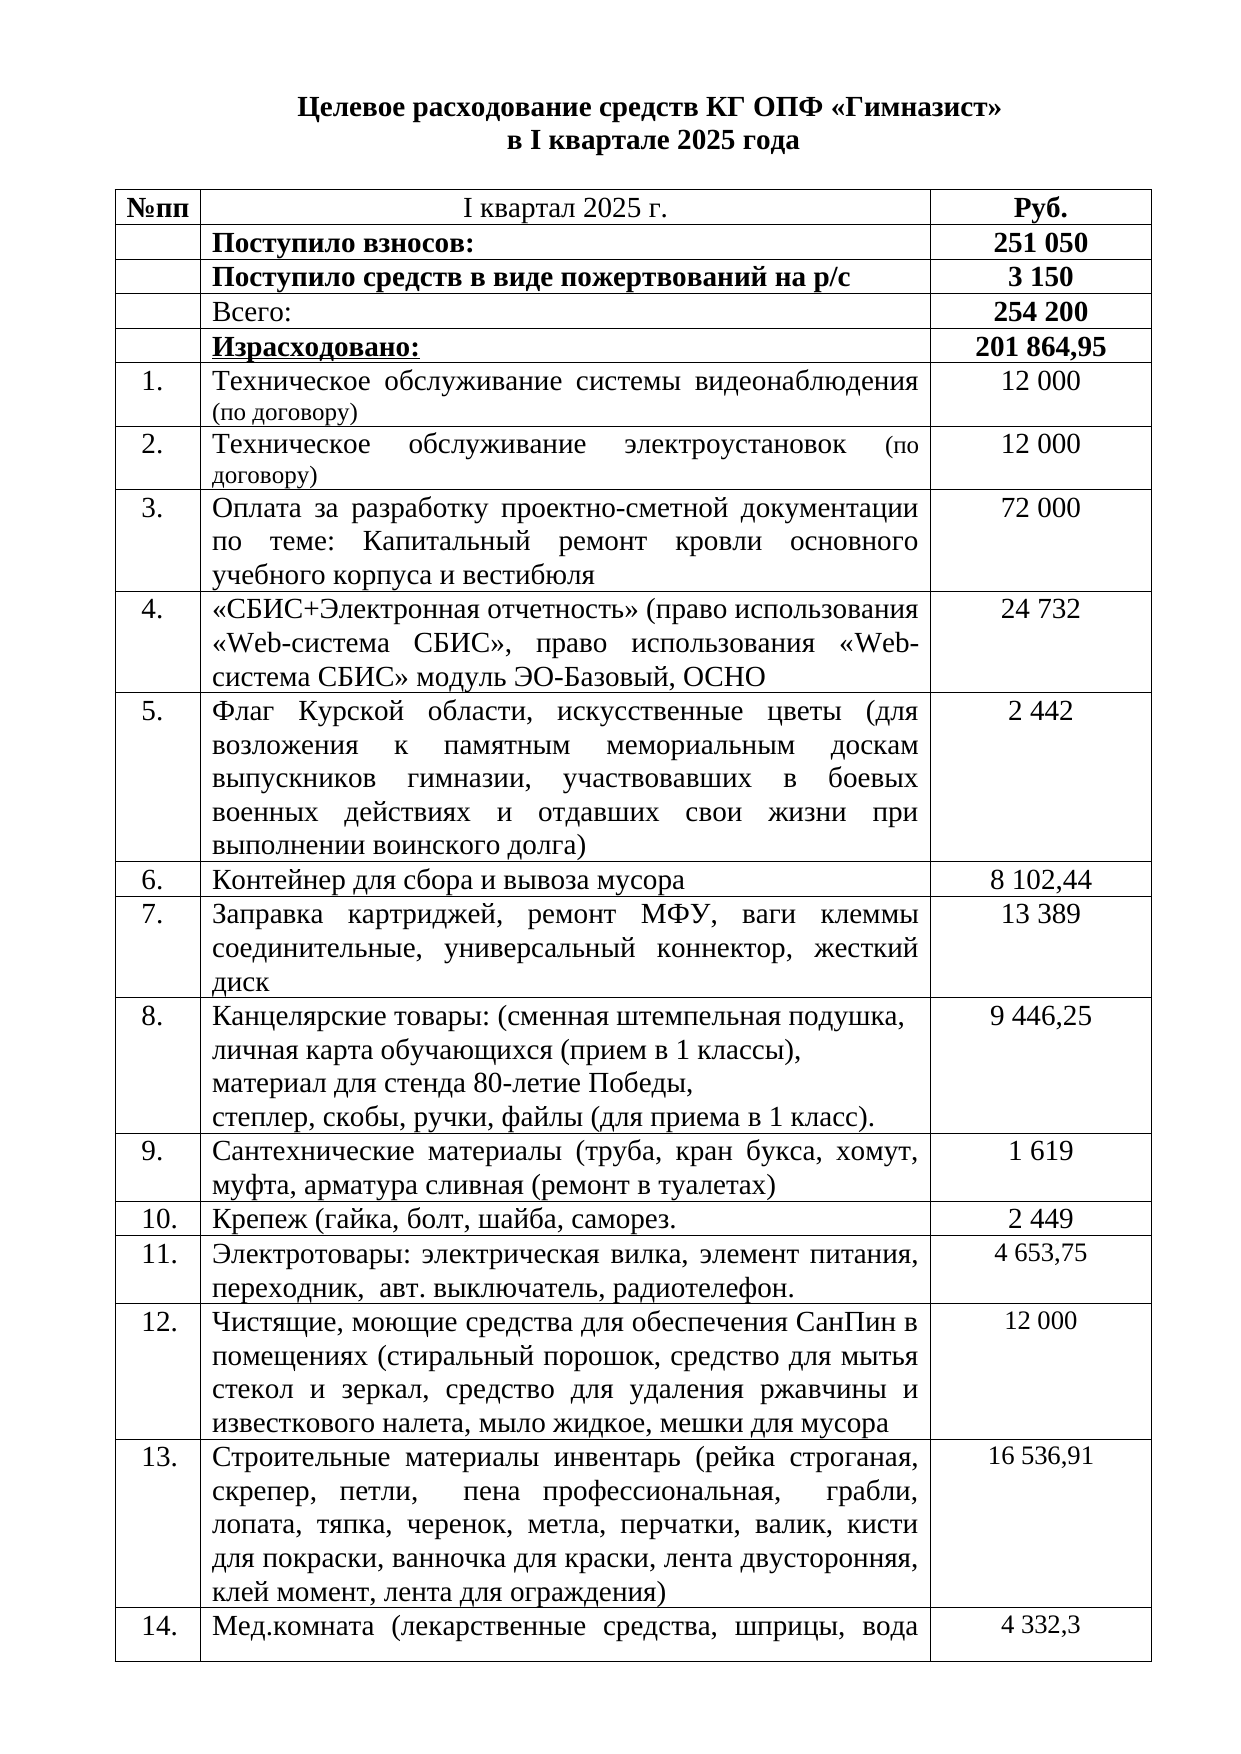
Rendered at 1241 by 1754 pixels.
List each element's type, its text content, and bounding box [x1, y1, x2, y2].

table_cell [116, 592, 200, 692]
table_cell Канцелярские товары: (сменная штемпельная подушка, личная карта обучающихся (прием в 1 классы), материал для стенда 80-летие Победы, степлер, скобы, ручки, файлы (для приема в 1 класс). [201, 998, 930, 1132]
table_cell 4 653,75 [931, 1236, 1151, 1303]
table_cell Чистящие, моющие средства для обеспечения СанПин в помещениях (стиральный порошок, средство для мытья стекол и зеркал, средство для удаления ржавчины и известкового налета, мыло жидкое, мешки для мусора [201, 1304, 930, 1438]
table_cell [116, 998, 200, 1132]
table_cell [116, 294, 200, 328]
table_cell [116, 897, 200, 997]
table_cell [116, 1236, 200, 1303]
table_cell Поступило средств в виде пожертвований на р/с [201, 260, 930, 293]
table_cell 4 332,3 [931, 1608, 1151, 1661]
table_cell Заправка картриджей, ремонт МФУ, ваги клеммы соединительные, универсальный коннектор, жесткий диск [201, 897, 930, 997]
table_cell Строительные материалы инвентарь (рейка строганая, скрепер, петли, пена профессиональная, грабли, лопата, тяпка, черенок, метла, перчатки, валик, кисти для покраски, ванночка для краски, лента двусторонняя, клей момент, лента для ограждения) [201, 1440, 930, 1607]
table_cell [116, 1202, 200, 1235]
table_cell [116, 363, 200, 426]
table_cell Контейнер для сбора и вывоза мусора [201, 862, 930, 896]
table_cell [116, 490, 200, 591]
table_cell [116, 260, 200, 293]
table_cell Техническое обслуживание системы видеонаблюдения (по договору) [201, 363, 930, 426]
table_cell 254 200 [931, 294, 1151, 328]
table_cell Всего: [201, 294, 930, 328]
table_cell [116, 693, 200, 861]
table_cell 72 000 [931, 490, 1151, 591]
table_cell Поступило взносов: [201, 225, 930, 258]
table_cell 2 449 [931, 1202, 1151, 1235]
table_cell [116, 427, 200, 489]
table_cell «СБИС+Электронная отчетность» (право использования «Web-система СБИС», право использования «Web-система СБИС» модуль ЭО-Базовый, ОСНО [201, 592, 930, 692]
table_cell Крепеж (гайка, болт, шайба, саморез. [201, 1202, 930, 1235]
table_cell [116, 1440, 200, 1607]
table_cell 1 619 [931, 1134, 1151, 1201]
table_cell Оплата за разработку проектно-сметной документации по теме: Капитальный ремонт кровли основного учебного корпуса и вестибюля [201, 490, 930, 591]
text Целевое расходование средств КГ ОПФ «Гимназист» [148, 89, 1152, 122]
table_cell 8 102,44 [931, 862, 1151, 896]
table_header I квартал 2025 г. [201, 190, 930, 224]
table_cell Израсходовано: [201, 329, 930, 362]
table_cell Электротовары: электрическая вилка, элемент питания, переходник, авт. выключатель, радиотелефон. [201, 1236, 930, 1303]
table_cell 201 864,95 [931, 329, 1151, 362]
table_cell Техническое обслуживание электроустановок (по договору) [201, 427, 930, 489]
table_cell [116, 1134, 200, 1201]
table_cell Сантехнические материалы (труба, кран букса, хомут, муфта, арматура сливная (ремонт в туалетах) [201, 1134, 930, 1201]
table_cell 24 732 [931, 592, 1151, 692]
table_cell [116, 1304, 200, 1438]
table_cell 16 536,91 [931, 1440, 1151, 1607]
table_header Руб. [931, 190, 1151, 224]
table_cell 3 150 [931, 260, 1151, 293]
text в I квартале 2025 года [148, 122, 1152, 156]
table_cell 13 389 [931, 897, 1151, 997]
table_cell 9 446,25 [931, 998, 1151, 1132]
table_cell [201, 1608, 930, 1661]
table_header №пп [116, 190, 200, 224]
table_cell [116, 329, 200, 362]
table_cell Флаг Курской области, искусственные цветы (для возложения к памятным мемориальным доскам выпускников гимназии, участвовавших в боевых военных действиях и отдавших свои жизни при выполнении воинского долга) [201, 693, 930, 861]
table_cell [116, 1608, 200, 1661]
table_cell 12 000 [931, 363, 1151, 426]
table_cell [116, 225, 200, 258]
table_cell 12 000 [931, 427, 1151, 489]
table_cell 2 442 [931, 693, 1151, 861]
table_cell 12 000 [931, 1304, 1151, 1438]
table_cell 251 050 [931, 225, 1151, 258]
table_cell [116, 862, 200, 896]
